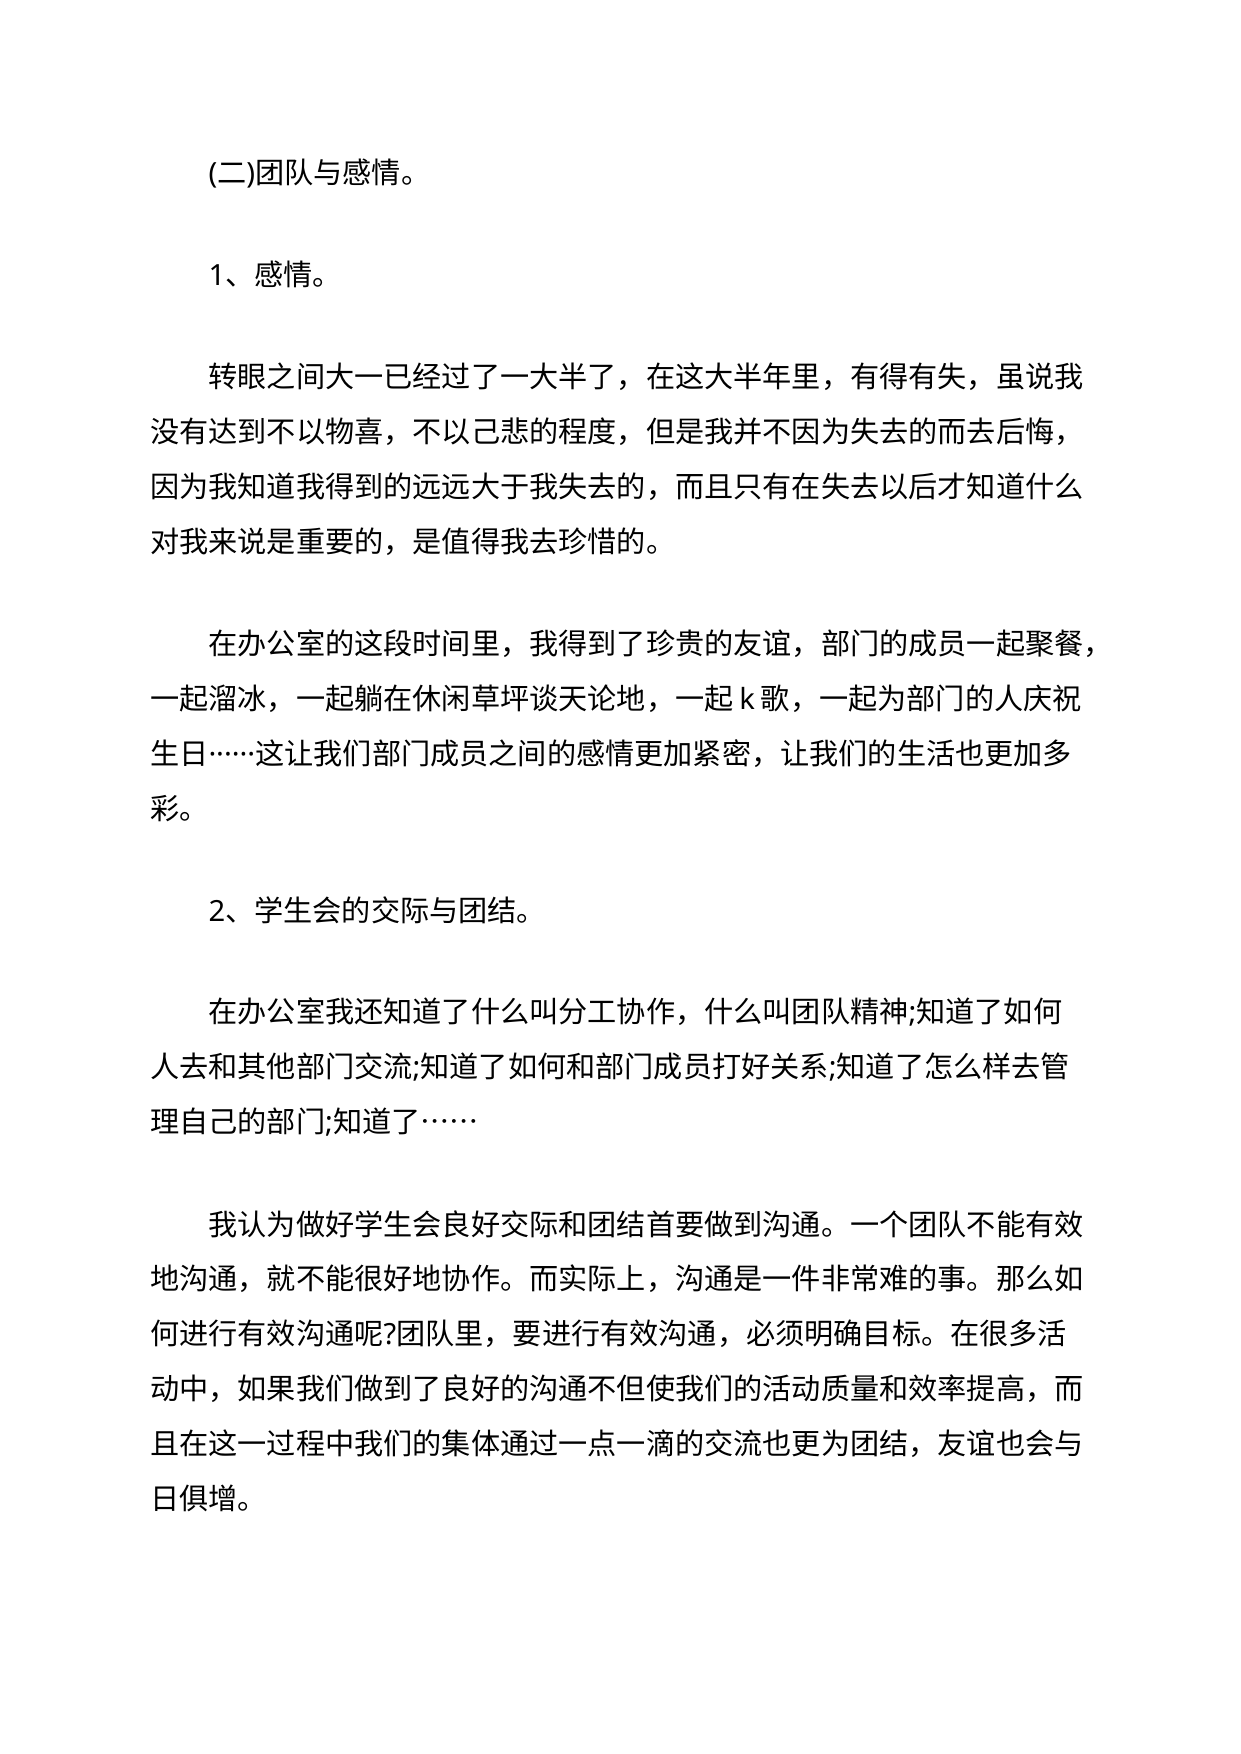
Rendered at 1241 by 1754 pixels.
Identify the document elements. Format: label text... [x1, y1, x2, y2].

text 在办公室的这段时间里，我得到了珍贵的友谊，部门的成员一起聚餐，一起溜冰，一起躺在休闲草坪谈天论地，一起k歌，一起为部门的人庆祝生日······这让我们部门成员之间的感情更加紧密，让我们的生活也更加多彩。 [150, 620, 1090, 828]
text 我认为做好学生会良好交际和团结首要做到沟通。一个团队不能有效地沟通，就不能很好地协作。而实际上，沟通是一件非常难的事。那么如何进行有效沟通呢?团队里，要进行有效沟通，必须明确目标。在很多活动中，如果我们做到了良好的沟通不但使我们的活动质量和效率提高，而且在这一过程中我们的集体通过一点一滴的交流也更为团结，友谊也会与日俱增。 [150, 1201, 1090, 1518]
text 2、学生会的交际与团结。 [150, 887, 1090, 929]
text 1、感情。 [150, 252, 1090, 294]
text (二)团队与感情。 [150, 150, 1090, 192]
text 在办公室我还知道了什么叫分工协作，什么叫团队精神;知道了如何人去和其他部门交流;知道了如何和部门成员打好关系;知道了怎么样去管理自己的部门;知道了…… [150, 989, 1090, 1141]
text 转眼之间大一已经过了一大半了，在这大半年里，有得有失，虽说我没有达到不以物喜，不以己悲的程度，但是我并不因为失去的而去后悔，因为我知道我得到的远远大于我失去的，而且只有在失去以后才知道什么对我来说是重要的，是值得我去珍惜的。 [150, 354, 1090, 561]
